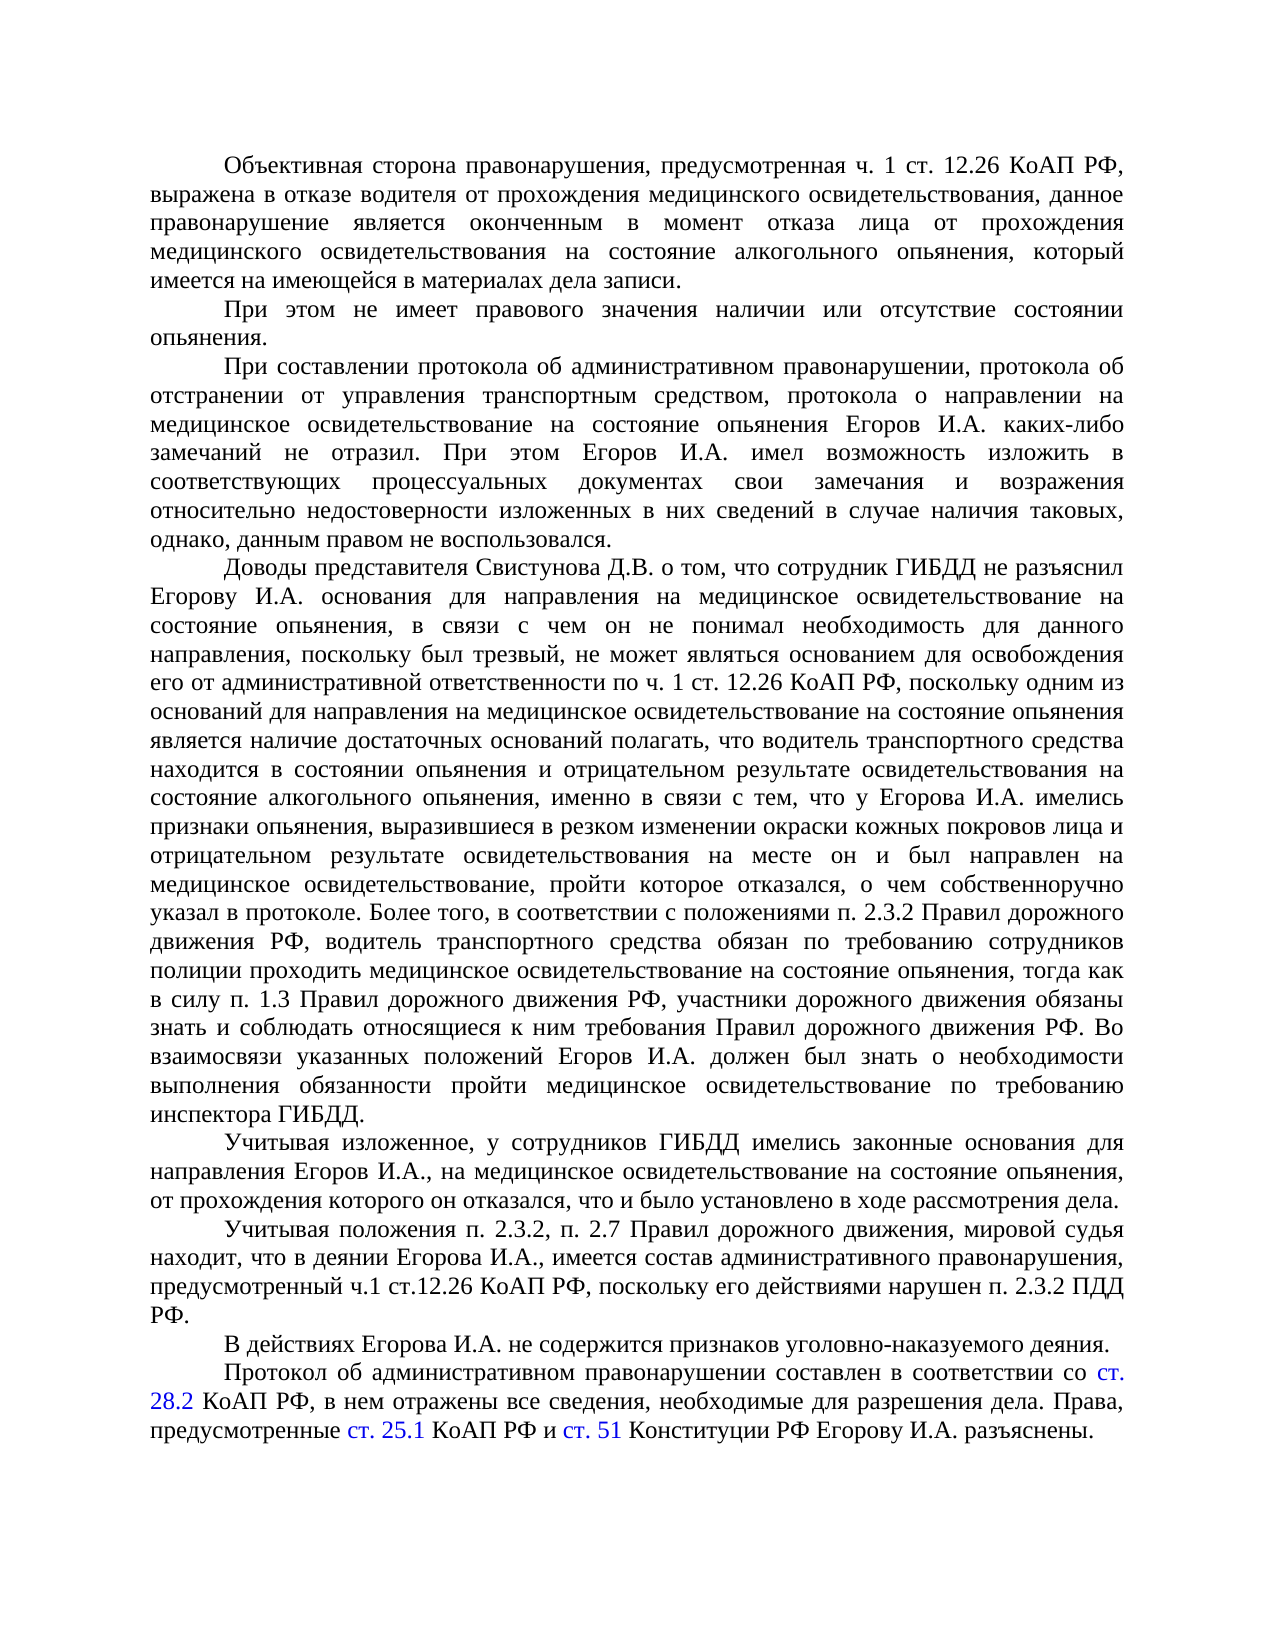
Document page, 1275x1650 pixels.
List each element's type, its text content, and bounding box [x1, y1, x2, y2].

text Учитывая изложенное, у сотрудников ГИБДД имелись законные основания для направления Егоров И.А., на медицинское освидетельствование на состояние опьянения, от прохождения которого он отказался, что и было установлено в ходе рассмотрения дела. [150, 1127, 1125, 1214]
text Доводы представителя Свистунова Д.В. о том, что сотрудник ГИБДД не разъяснил Егорову И.А. основания для направления на медицинское освидетельствование на состояние опьянения, в связи с чем он не понимал необходимость для данного направления, поскольку был трезвый, не может являться основанием для освобождения его от административной ответственности по ч. 1 ст. 12.26 КоАП РФ, поскольку одним из оснований для направления на медицинское освидетельствование на состояние опьянения является наличие достаточных оснований полагать, что водитель транспортного средства находится в состоянии опьянения и отрицательном результате освидетельствования на состояние алкогольного опьянения, именно в связи с тем, что у Егорова И.А. имелись признаки опьянения, выразившиеся в резком изменении окраски кожных покровов лица и отрицательном результате освидетельствования на месте он и был направлен на медицинское освидетельствование, пройти которое отказался, о чем собственноручно указал в протоколе. Более того, в соответствии с положениями п. 2.3.2 Правил дорожного движения РФ, водитель транспортного средства обязан по требованию сотрудников полиции проходить медицинское освидетельствование на состояние опьянения, тогда как в силу п. 1.3 Правил дорожного движения РФ, участники дорожного движения обязаны знать и соблюдать относящиеся к ним требования Правил дорожного движения РФ. Во взаимосвязи указанных положений Егоров И.А. должен был знать о необходимости выполнения обязанности пройти медицинское освидетельствование по требованию инспектора ГИБДД. [150, 552, 1125, 1127]
text В действиях Егорова И.А. не содержится признаков уголовно-наказуемого деяния. [150, 1329, 1125, 1357]
text Объективная сторона правонарушения, предусмотренная ч. 1 ст. 12.26 КоАП РФ, выражена в отказе водителя от прохождения медицинского освидетельствования, данное правонарушение является оконченным в момент отказа лица от прохождения медицинского освидетельствования на состояние алкогольного опьянения, который имеется на имеющейся в материалах дела записи. [150, 150, 1125, 294]
text Учитывая положения п. 2.3.2, п. 2.7 Правил дорожного движения, мировой судья находит, что в деянии Егорова И.А., имеется состав административного правонарушения, предусмотренный ч.1 ст.12.26 КоАП РФ, поскольку его действиями нарушен п. 2.3.2 ПДД РФ. [150, 1214, 1125, 1329]
text При этом не имеет правового значения наличии или отсутствие состоянии опьянения. [150, 294, 1125, 351]
text При составлении протокола об административном правонарушении, протокола об отстранении от управления транспортным средством, протокола о направлении на медицинское освидетельствование на состояние опьянения Егоров И.А. каких-либо замечаний не отразил. При этом Егоров И.А. имел возможность изложить в соответствующих процессуальных документах свои замечания и возражения относительно недостоверности изложенных в них сведений в случае наличия таковых, однако, данным правом не воспользовался. [150, 351, 1125, 552]
text Протокол об административном правонарушении составлен в соответствии со ст. 28.2 КоАП РФ, в нем отражены все сведения, необходимые для разрешения дела. Права, предусмотренные ст. 25.1 КоАП РФ и ст. 51 Конституции РФ Егорову И.А. разъяснены. [150, 1357, 1125, 1444]
